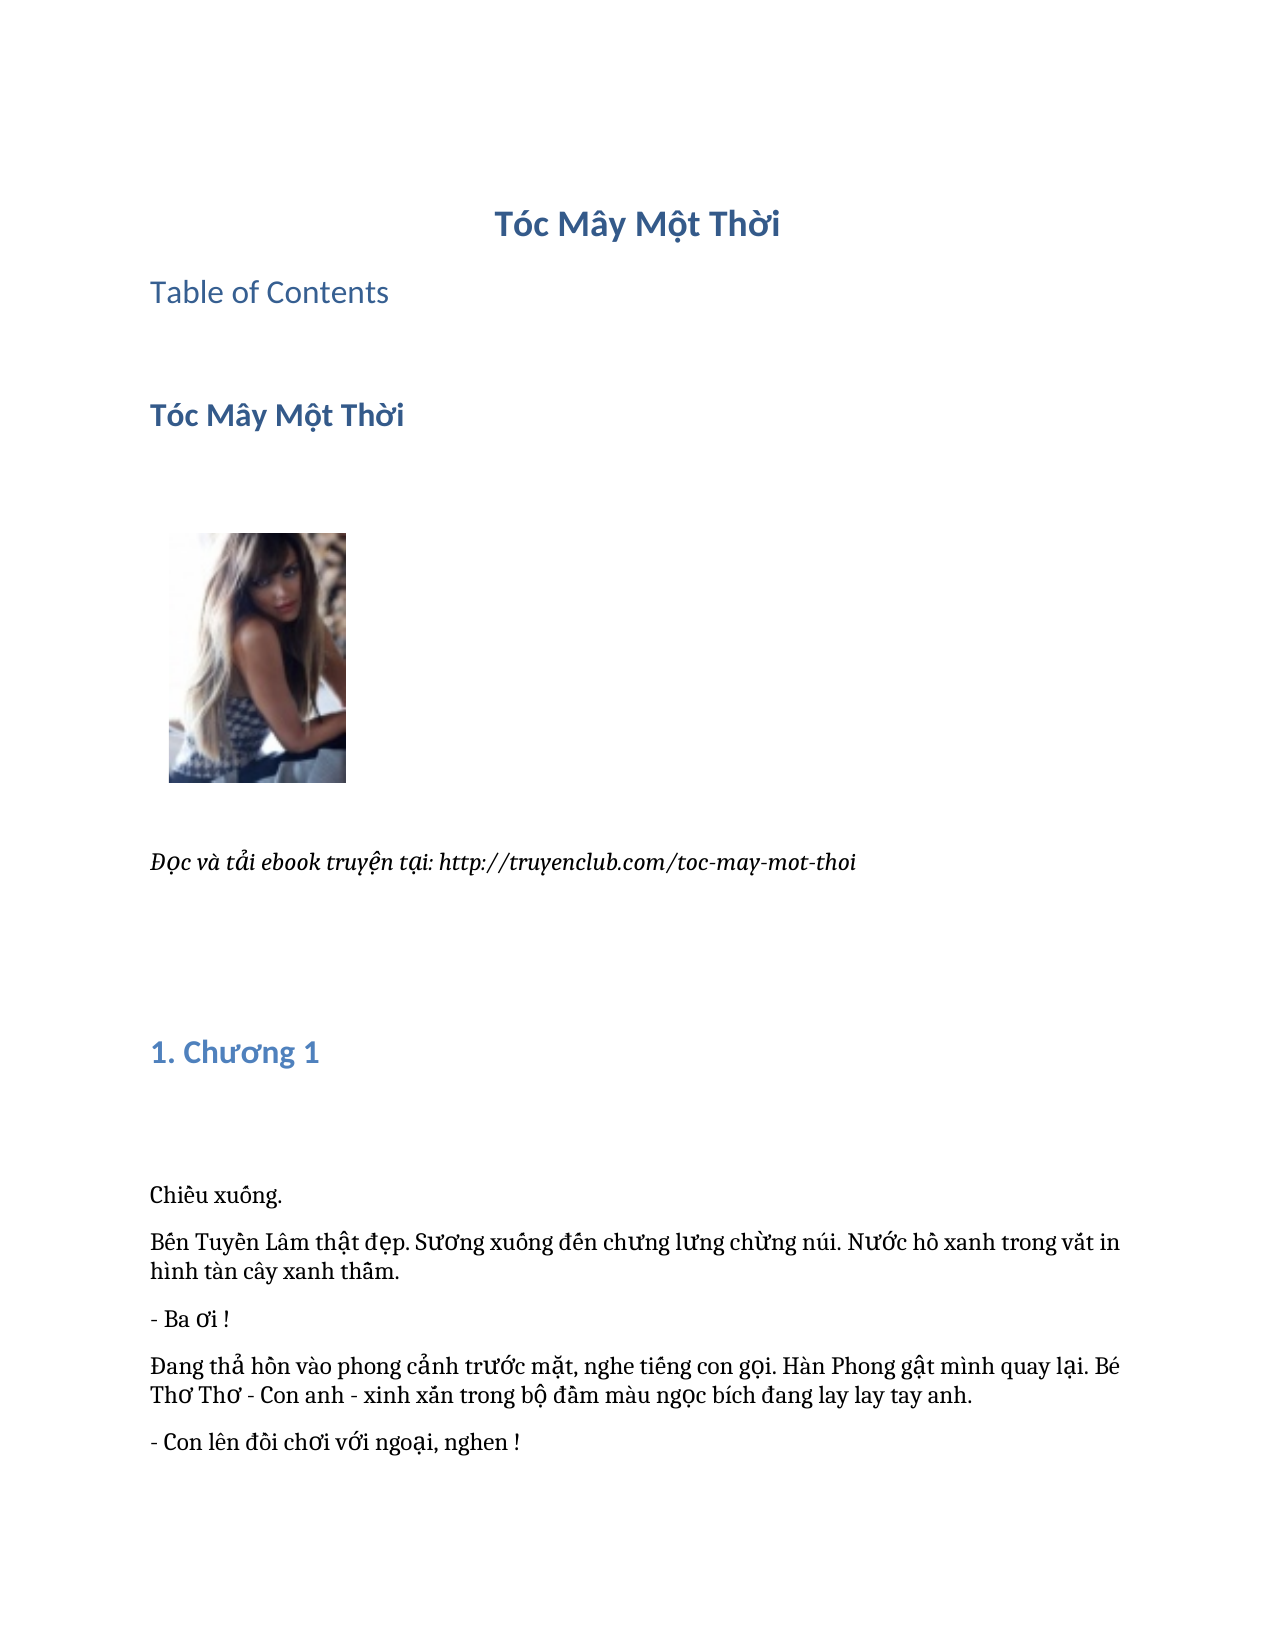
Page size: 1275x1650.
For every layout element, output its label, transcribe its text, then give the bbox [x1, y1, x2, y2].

subtitle Tóc Mây Một Thời [150, 393, 1125, 434]
text Chiều xuống. [150, 1181, 1125, 1209]
text - Con lên đồi chơi với ngoại, nghen ! [150, 1428, 1125, 1457]
subtitle 1. Chương 1 [150, 1031, 1125, 1072]
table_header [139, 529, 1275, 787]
text - Ba ơi ! [150, 1304, 1125, 1333]
text Bến Tuyền Lâm thật đẹp. Sương xuống đến chưng lưng chừng núi. Nước hồ xanh trong vắt in hình tàn cây xanh thẫm. [150, 1228, 1125, 1286]
picture [168, 533, 346, 783]
text Đang thả hồn vào phong cảnh trước mặt, nghe tiếng con gọi. Hàn Phong gật mình quay lại. Bé Thơ Thơ - Con anh - xinh xắn trong bộ đầm màu ngọc bích đang lay lay tay anh. [150, 1352, 1125, 1409]
title Tóc Mây Một Thời [150, 200, 1125, 246]
text Đọc và tải ebook truyện tại: http://truyenclub.com/toc-may-mot-thoi [150, 791, 1125, 906]
